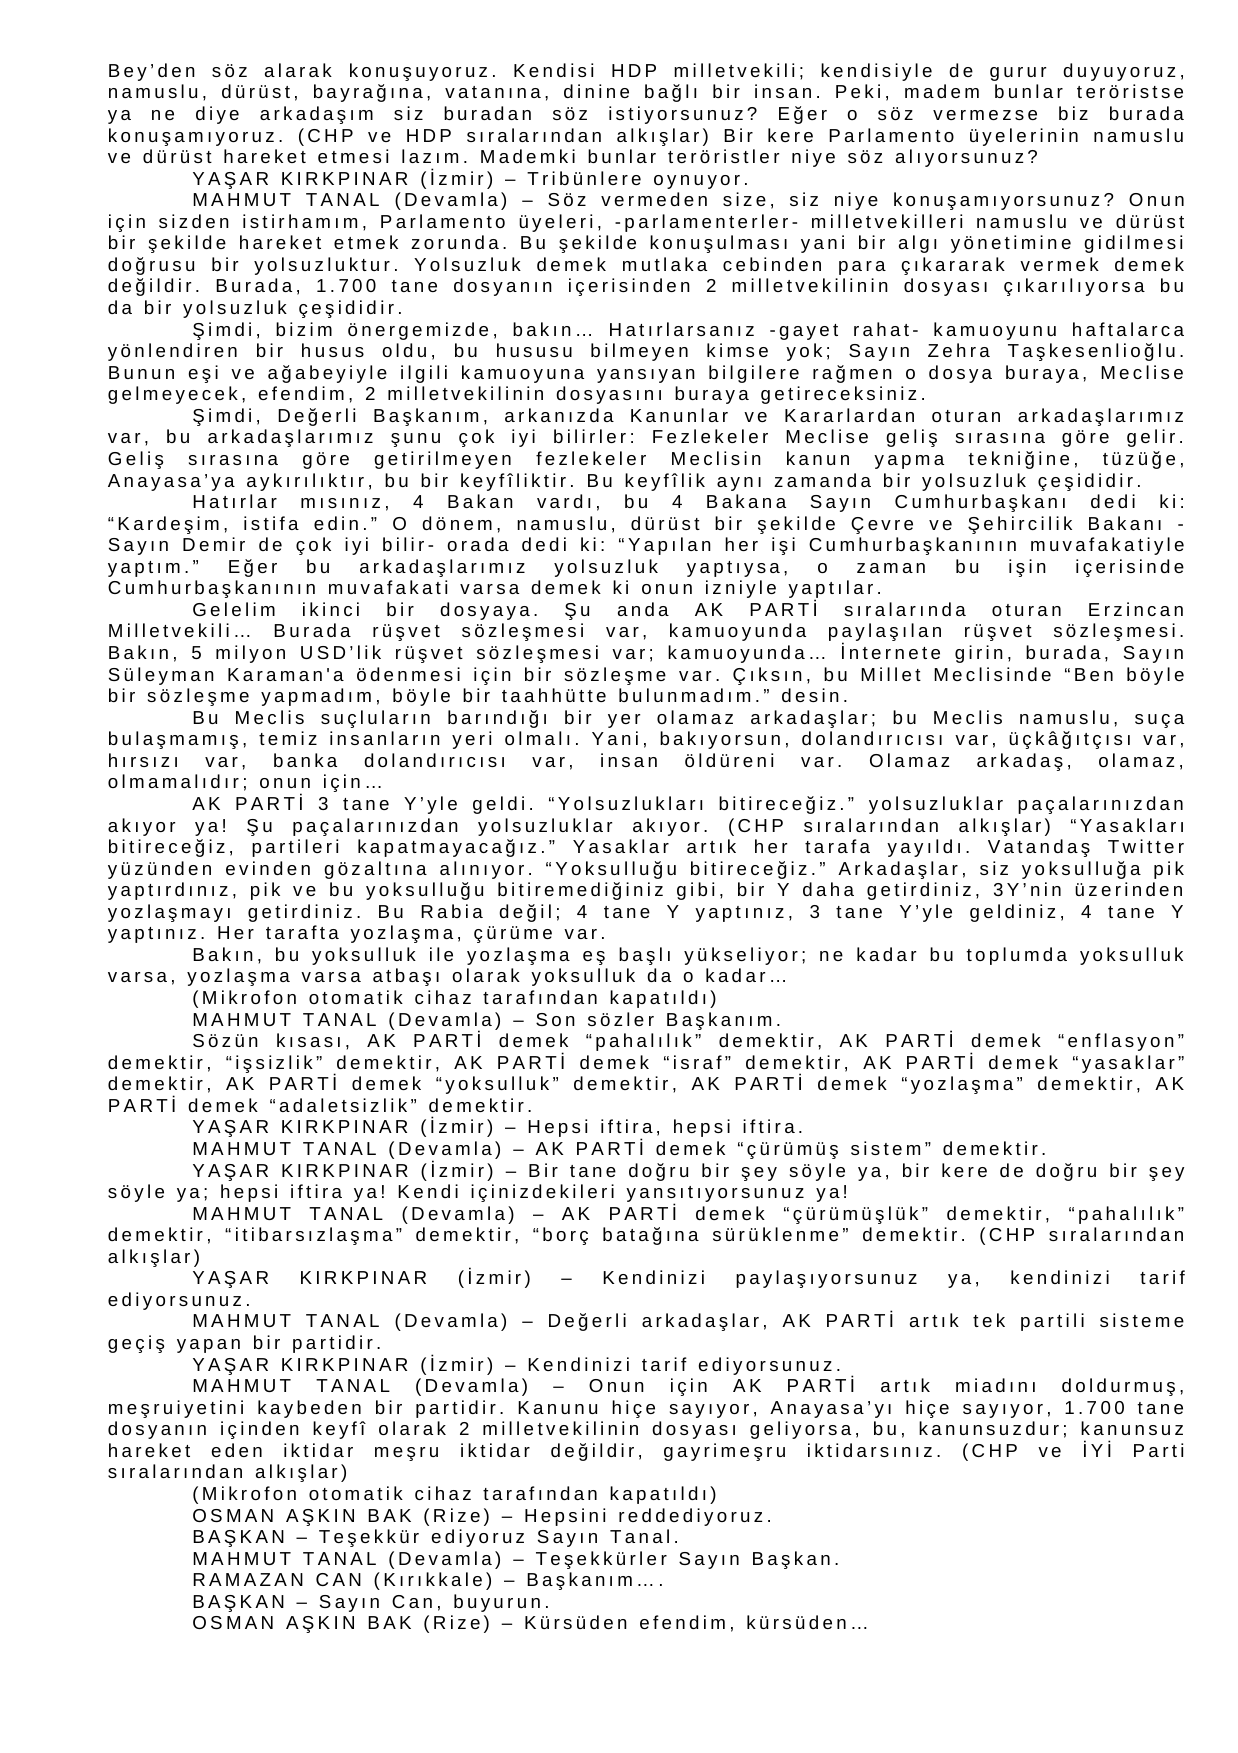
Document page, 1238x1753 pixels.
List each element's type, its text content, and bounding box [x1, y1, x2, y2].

text (Mikrofon otomatik cihaz tarafından kapatıldı) [108, 1483, 1186, 1504]
text MAHMUT TANAL (Devamla) – Söz vermeden size, siz niye konuşamıyorsunuz? Onun için sizden istirhamım, Parlamento üyeleri, -parlamenterler- milletvekilleri namuslu ve dürüst bir şekilde hareket etmek zorunda. Bu şekilde konuşulması yani bir algı yönetimine gidilmesi doğrusu bir yolsuzluktur. Yolsuzluk demek mutlaka cebinden para çıkararak vermek demek değildir. Burada, 1.700 tane dosyanın içerisinden 2 milletvekilinin dosyası çıkarılıyorsa bu da bir yolsuzluk çeşididir. [108, 189, 1186, 318]
text MAHMUT TANAL (Devamla) – Onun için AK PARTİ artık miadını doldurmuş, meşruiyetini kaybeden bir partidir. Kanunu hiçe sayıyor, Anayasa’yı hiçe sayıyor, 1.700 tane dosyanın içinden keyfî olarak 2 milletvekilinin dosyası geliyorsa, bu, kanunsuzdur; kanunsuz hareket eden iktidar meşru iktidar değildir, gayrimeşru iktidarsınız. (CHP ve İYİ Parti sıralarından alkışlar) [108, 1375, 1186, 1483]
text Bu Meclis suçluların barındığı bir yer olamaz arkadaşlar; bu Meclis namuslu, suça bulaşmamış, temiz insanların yeri olmalı. Yani, bakıyorsun, dolandırıcısı var, üçkâğıtçısı var, hırsızı var, banka dolandırıcısı var, insan öldüreni var. Olamaz arkadaş, olamaz, olmamalıdır; onun için… [108, 707, 1186, 793]
text Şimdi, bizim önergemizde, bakın… Hatırlarsanız -gayet rahat- kamuoyunu haftalarca yönlendiren bir husus oldu, bu hususu bilmeyen kimse yok; Sayın Zehra Taşkesenlioğlu. Bunun eşi ve ağabeyiyle ilgili kamuoyuna yansıyan bilgilere rağmen o dosya buraya, Meclise gelmeyecek, efendim, 2 milletvekilinin dosyasını buraya getireceksiniz. [108, 318, 1186, 405]
text YAŞAR KIRKPINAR (İzmir) – Hepsi iftira, hepsi iftira. [108, 1116, 1186, 1138]
text Gelelim ikinci bir dosyaya. Şu anda AK PARTİ sıralarında oturan Erzincan Milletvekili… Burada rüşvet sözleşmesi var, kamuoyunda paylaşılan rüşvet sözleşmesi. Bakın, 5 milyon USD’lik rüşvet sözleşmesi var; kamuoyunda… İnternete girin, burada, Sayın Süleyman Karaman'a ödenmesi için bir sözleşme var. Çıksın, bu Millet Meclisinde “Ben böyle bir sözleşme yapmadım, böyle bir taahhütte bulunmadım.” desin. [108, 599, 1186, 707]
text YAŞAR KIRKPINAR (İzmir) – Kendinizi paylaşıyorsunuz ya, kendinizi tarif ediyorsunuz. [108, 1267, 1186, 1310]
text Bakın, bu yoksulluk ile yozlaşma eş başlı yükseliyor; ne kadar bu toplumda yoksulluk varsa, yozlaşma varsa atbaşı olarak yoksulluk da o kadar… [108, 944, 1186, 987]
text AK PARTİ 3 tane Y’yle geldi. “Yolsuzlukları bitireceğiz.” yolsuzluklar paçalarınızdan akıyor ya! Şu paçalarınızdan yolsuzluklar akıyor. (CHP sıralarından alkışlar) “Yasakları bitireceğiz, partileri kapatmayacağız.” Yasaklar artık her tarafa yayıldı. Vatandaş Twitter yüzünden evinden gözaltına alınıyor. “Yoksulluğu bitireceğiz.” Arkadaşlar, siz yoksulluğa pik yaptırdınız, pik ve bu yoksulluğu bitiremediğiniz gibi, bir Y daha getirdiniz, 3Y’nin üzerinden yozlaşmayı getirdiniz. Bu Rabia değil; 4 tane Y yaptınız, 3 tane Y’yle geldiniz, 4 tane Y yaptınız. Her tarafta yozlaşma, çürüme var. [108, 793, 1186, 944]
text (Mikrofon otomatik cihaz tarafından kapatıldı) [108, 987, 1186, 1008]
text Sözün kısası, AK PARTİ demek “pahalılık” demektir, AK PARTİ demek “enflasyon” demektir, “işsizlik” demektir, AK PARTİ demek “israf” demektir, AK PARTİ demek “yasaklar” demektir, AK PARTİ demek “yoksulluk” demektir, AK PARTİ demek “yozlaşma” demektir, AK PARTİ demek “adaletsizlik” demektir. [108, 1030, 1186, 1116]
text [108, 60, 1186, 167]
text MAHMUT TANAL (Devamla) – Değerli arkadaşlar, AK PARTİ artık tek partili sisteme geçiş yapan bir partidir. [108, 1310, 1186, 1353]
text MAHMUT TANAL (Devamla) – AK PARTİ demek “çürümüşlük” demektir, “pahalılık” demektir, “itibarsızlaşma” demektir, “borç batağına sürüklenme” demektir. (CHP sıralarından alkışlar) [108, 1202, 1186, 1267]
text MAHMUT TANAL (Devamla) – AK PARTİ demek “çürümüş sistem” demektir. [108, 1138, 1186, 1159]
text RAMAZAN CAN (Kırıkkale) – Başkanım…. [108, 1569, 1186, 1591]
text MAHMUT TANAL (Devamla) – Son sözler Başkanım. [108, 1008, 1186, 1030]
text YAŞAR KIRKPINAR (İzmir) – Bir tane doğru bir şey söyle ya, bir kere de doğru bir şey söyle ya; hepsi iftira ya! Kendi içinizdekileri yansıtıyorsunuz ya! [108, 1159, 1186, 1202]
text YAŞAR KIRKPINAR (İzmir) – Tribünlere oynuyor. [108, 167, 1186, 189]
text BAŞKAN – Sayın Can, buyurun. [108, 1591, 1186, 1612]
text YAŞAR KIRKPINAR (İzmir) – Kendinizi tarif ediyorsunuz. [108, 1353, 1186, 1375]
text OSMAN AŞKIN BAK (Rize) – Hepsini reddediyoruz. [108, 1504, 1186, 1526]
text BAŞKAN – Teşekkür ediyoruz Sayın Tanal. [108, 1526, 1186, 1547]
text OSMAN AŞKIN BAK (Rize) – Kürsüden efendim, kürsüden… [108, 1612, 1186, 1634]
text Şimdi, Değerli Başkanım, arkanızda Kanunlar ve Kararlardan oturan arkadaşlarımız var, bu arkadaşlarımız şunu çok iyi bilirler: Fezlekeler Meclise geliş sırasına göre gelir. Geliş sırasına göre getirilmeyen fezlekeler Meclisin kanun yapma tekniğine, tüzüğe, Anayasa’ya aykırılıktır, bu bir keyfîliktir. Bu keyfîlik aynı zamanda bir yolsuzluk çeşididir. [108, 405, 1186, 491]
text MAHMUT TANAL (Devamla) – Teşekkürler Sayın Başkan. [108, 1547, 1186, 1569]
text Hatırlar mısınız, 4 Bakan vardı, bu 4 Bakana Sayın Cumhurbaşkanı dedi ki: “Kardeşim, istifa edin.” O dönem, namuslu, dürüst bir şekilde Çevre ve Şehircilik Bakanı -Sayın Demir de çok iyi bilir- orada dedi ki: “Yapılan her işi Cumhurbaşkanının muvafakatiyle yaptım.” Eğer bu arkadaşlarımız yolsuzluk yaptıysa, o zaman bu işin içerisinde Cumhurbaşkanının muvafakati varsa demek ki onun izniyle yaptılar. [108, 491, 1186, 599]
